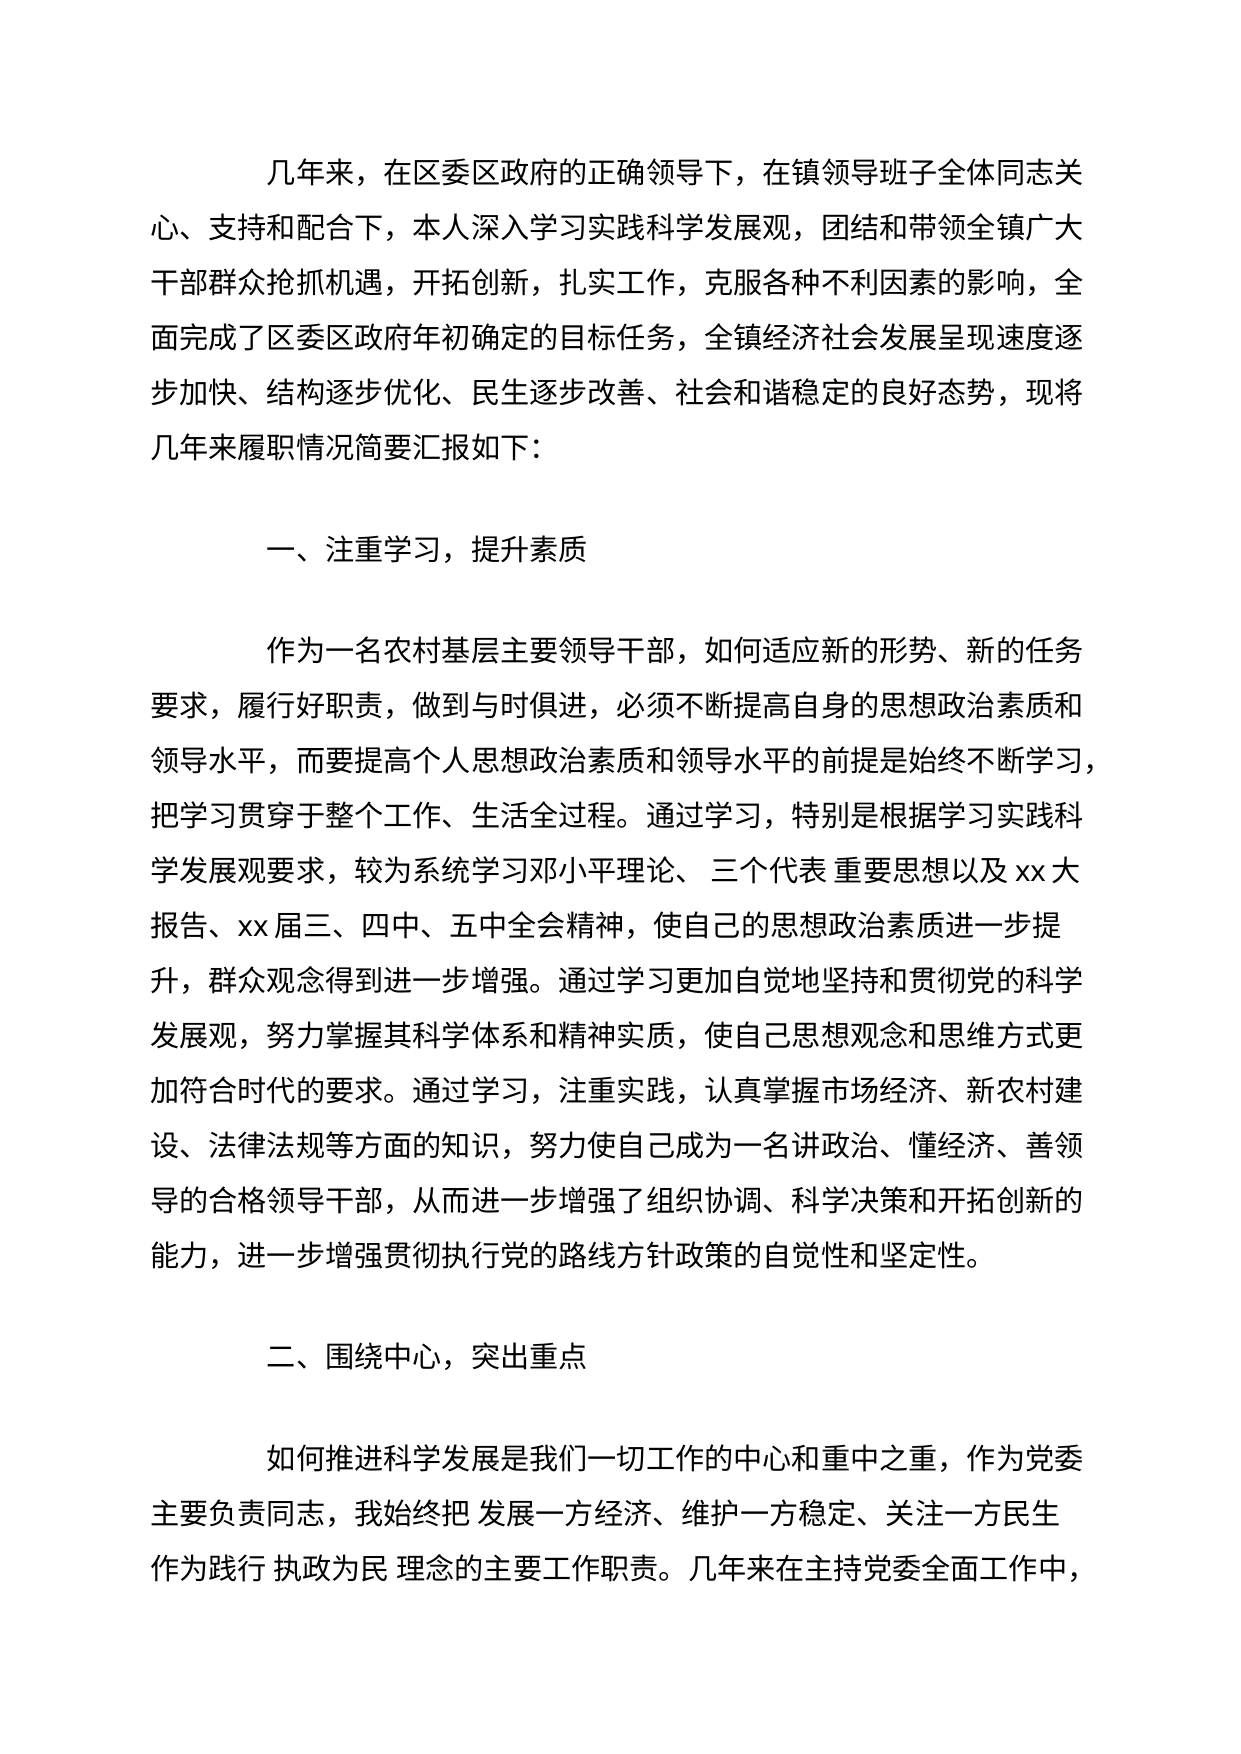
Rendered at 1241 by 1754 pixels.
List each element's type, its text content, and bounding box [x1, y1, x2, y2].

text 作为一名农村基层主要领导干部，如何适应新的形势、新的任务要求，履行好职责，做到与时俱进，必须不断提高自身的思想政治素质和领导水平，而要提高个人思想政治素质和领导水平的前提是始终不断学习，把学习贯穿于整个工作、生活全过程。通过学习，特别是根据学习实践科学发展观要求，较为系统学习邓小平理论、 三个代表 重要思想以及xx大报告、xx届三、四中、五中全会精神，使自己的思想政治素质进一步提升，群众观念得到进一步增强。通过学习更加自觉地坚持和贯彻党的科学发展观，努力掌握其科学体系和精神实质，使自己思想观念和思维方式更加符合时代的要求。通过学习，注重实践，认真掌握市场经济、新农村建设、法律法规等方面的知识，努力使自己成为一名讲政治、懂经济、善领导的合格领导干部，从而进一步增强了组织协调、科学决策和开拓创新的能力，进一步增强贯彻执行党的路线方针政策的自觉性和坚定性。 [150, 628, 1090, 1274]
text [150, 1436, 1090, 1588]
text 几年来，在区委区政府的正确领导下，在镇领导班子全体同志关心、支持和配合下，本人深入学习实践科学发展观，团结和带领全镇广大干部群众抢抓机遇，开拓创新，扎实工作，克服各种不利因素的影响，全面完成了区委区政府年初确定的目标任务，全镇经济社会发展呈现速度逐步加快、结构逐步优化、民生逐步改善、社会和谐稳定的良好态势，现将几年来履职情况简要汇报如下： [150, 150, 1090, 467]
text 二、围绕中心，突出重点 [150, 1334, 1090, 1376]
text 一、注重学习，提升素质 [150, 526, 1090, 568]
